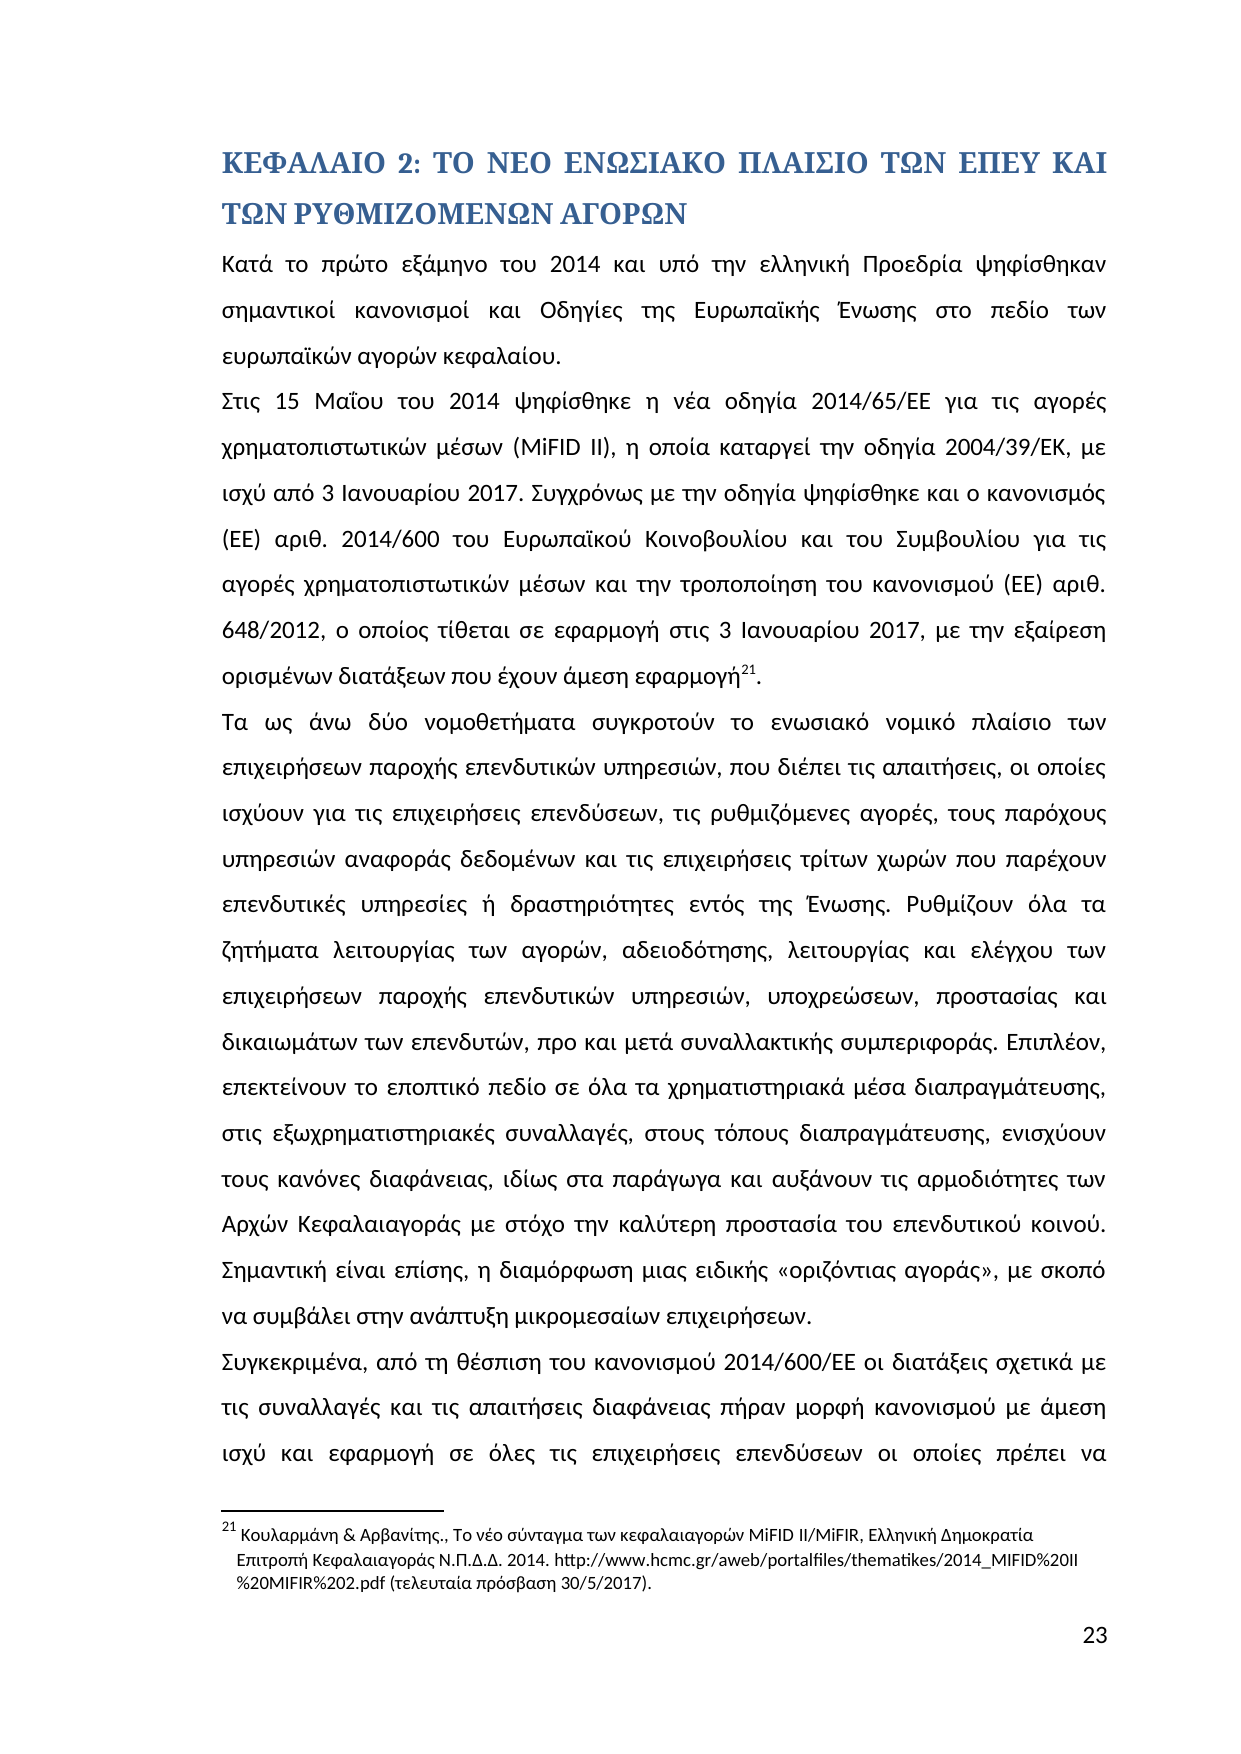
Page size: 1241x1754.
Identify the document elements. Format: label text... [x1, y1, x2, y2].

text Τα ως άνω δύο νομοθετήματα συγκροτούν το ενωσιακό νομικό πλαίσιο των επιχειρήσεων παροχής επενδυτικών υπηρεσιών, που διέπει τις απαιτήσεις, οι οποίες ισχύουν για τις επιχειρήσεις επενδύσεων, τις ρυθμιζόμενες αγορές, τους παρόχους υπηρεσιών αναφοράς δεδομένων και τις επιχειρήσεις τρίτων χωρών που παρέχουν επενδυτικές υπηρεσίες ή δραστηριότητες εντός της Ένωσης. Ρυθμίζουν όλα τα ζητήματα λειτουργίας των αγορών, αδειοδότησης, λειτουργίας και ελέγχου των επιχειρήσεων παροχής επενδυτικών υπηρεσιών, υποχρεώσεων, προστασίας και δικαιωμάτων των επενδυτών, προ και μετά συναλλακτικής συμπεριφοράς. Επιπλέον, επεκτείνουν το εποπτικό πεδίο σε όλα τα χρηματιστηριακά μέσα διαπραγμάτευσης, στις εξωχρηματιστηριακές συναλλαγές, στους τόπους διαπραγμάτευσης, ενισχύουν τους κανόνες διαφάνειας, ιδίως στα παράγωγα και αυξάνουν τις αρμοδιότητες των Αρχών Κεφαλαιαγοράς με στόχο την καλύτερη προστασία του επενδυτικού κοινού. Σημαντική είναι επίσης, η διαμόρφωση μιας ειδικής «οριζόντιας αγοράς», με σκοπό να συμβάλει στην ανάπτυξη μικρομεσαίων επιχειρήσεων. [222, 706, 1107, 1331]
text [222, 1346, 1107, 1468]
subtitle ΚΕΦΑΛΑΙΟ 2: ΤΟ ΝΕΟ ΕΝΩΣΙΑΚΟ ΠΛΑΙΣΙΟ ΤΩΝ ΕΠΕΥ ΚΑΙ ΤΩΝ ΡΥΘΜΙΖΟΜΕΝΩΝ ΑΓΟΡΩΝ [222, 148, 1107, 232]
text Κατά το πρώτο εξάμηνο του 2014 και υπό την ελληνική Προεδρία ψηφίσθηκαν σημαντικοί κανονισμοί και Οδηγίες της Ευρωπαϊκής Ένωσης στο πεδίο των ευρωπαϊκών αγορών κεφαλαίου. [222, 248, 1107, 370]
text Στις 15 Μαΐου του 2014 ψηφίσθηκε η νέα οδηγία 2014/65/ΕΕ για τις αγορές χρηματοπιστωτικών μέσων (MiFID II), η οποία καταργεί την οδηγία 2004/39/ΕΚ, με ισχύ από 3 Ιανουαρίου 2017. Συγχρόνως με την οδηγία ψηφίσθηκε και ο κανονισμός (ΕΕ) αριθ. 2014/600 του Ευρωπαϊκού Κοινοβουλίου και του Συμβουλίου για τις αγορές χρηματοπιστωτικών μέσων και την τροποποίηση του κανονισμού (ΕΕ) αριθ. 648/2012, ο οποίος τίθεται σε εφαρμογή στις 3 Ιανουαρίου 2017, με την εξαίρεση ορισμένων διατάξεων που έχουν άμεση εφαρμογή. [222, 386, 1107, 690]
